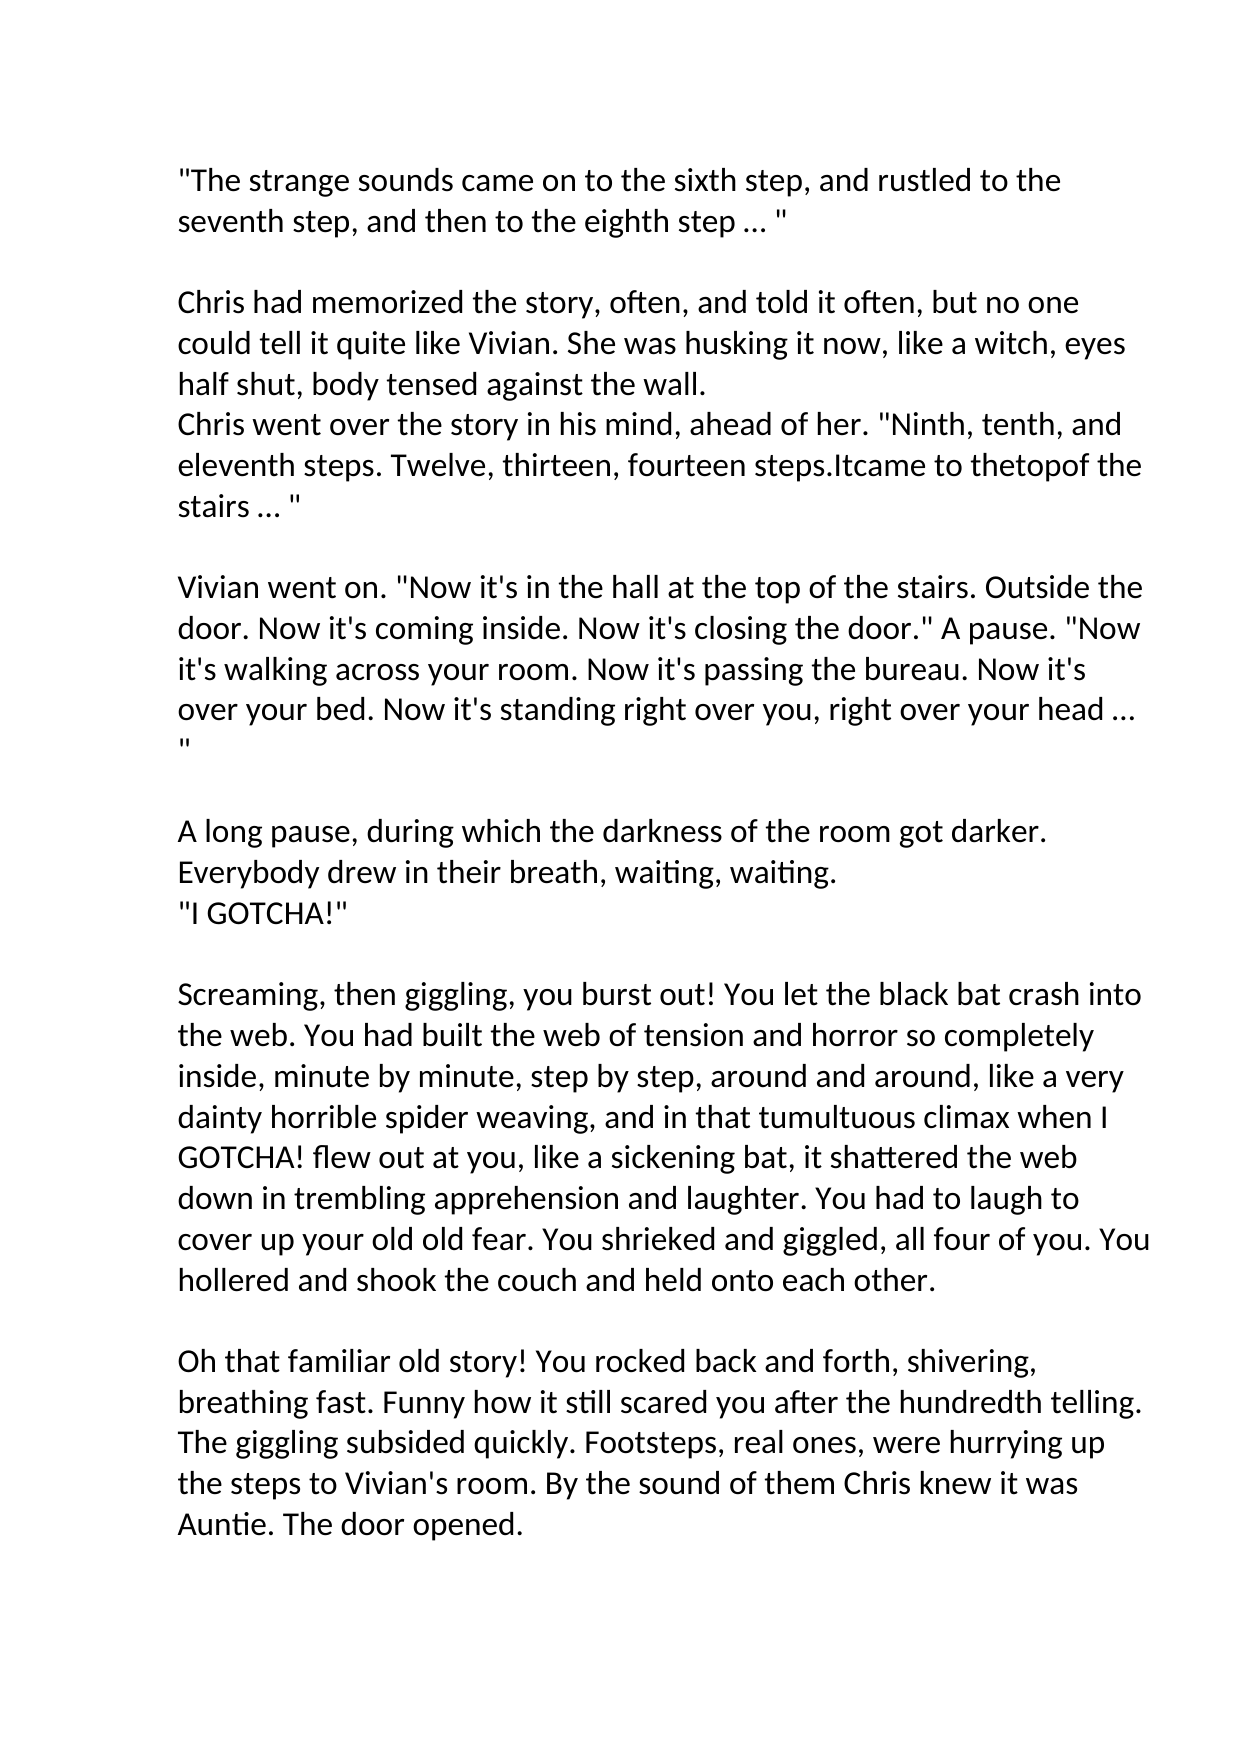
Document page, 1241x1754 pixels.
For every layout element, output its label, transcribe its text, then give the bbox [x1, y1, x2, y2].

text Vivian went on. "Now it's in the hall at the top of the stairs. Outside the door. Now it's coming inside. Now it's closing the door." A pause. "Now it's walking across your room. Now it's passing the bureau. Now it's over your bed. Now it's standing right over you, right over your head … " [177, 566, 1152, 770]
text The giggling subsided quickly. Footsteps, real ones, were hurrying up the steps to Vivian's room. By the sound of them Chris knew it was Auntie. The door opened. [177, 1421, 1152, 1544]
text Chris had memorized the story, often, and told it often, but no one could tell it quite like Vivian. She was husking it now, like a witch, eyes half shut, body tensed against the wall. [177, 281, 1152, 403]
text "The strange sounds came on to the sixth step, and rustled to the seventh step, and then to the eighth step … " [177, 159, 1152, 240]
text Oh that familiar old story! You rocked back and forth, shivering, breathing fast. Funny how it still scared you after the hundredth telling. [177, 1340, 1152, 1421]
text "I GOTCHA!" [177, 892, 1152, 933]
text A long pause, during which the darkness of the room got darker. Everybody drew in their breath, waiting, waiting. [177, 811, 1152, 892]
text Chris went over the story in his mind, ahead of her. "Ninth, tenth, and eleventh steps. Twelve, thirteen, fourteen steps.Itcame to thetopof the stairs … " [177, 403, 1152, 525]
text Screaming, then giggling, you burst out! You let the black bat crash into the web. You had built the web of tension and horror so completely inside, minute by minute, step by step, around and around, like a very dainty horrible spider weaving, and in that tumultuous climax when I GOTCHA! flew out at you, like a sickening bat, it shattered the web down in trembling apprehension and laughter. You had to laugh to cover up your old old fear. You shrieked and giggled, all four of you. You hollered and shook the couch and held onto each other. [177, 973, 1152, 1299]
